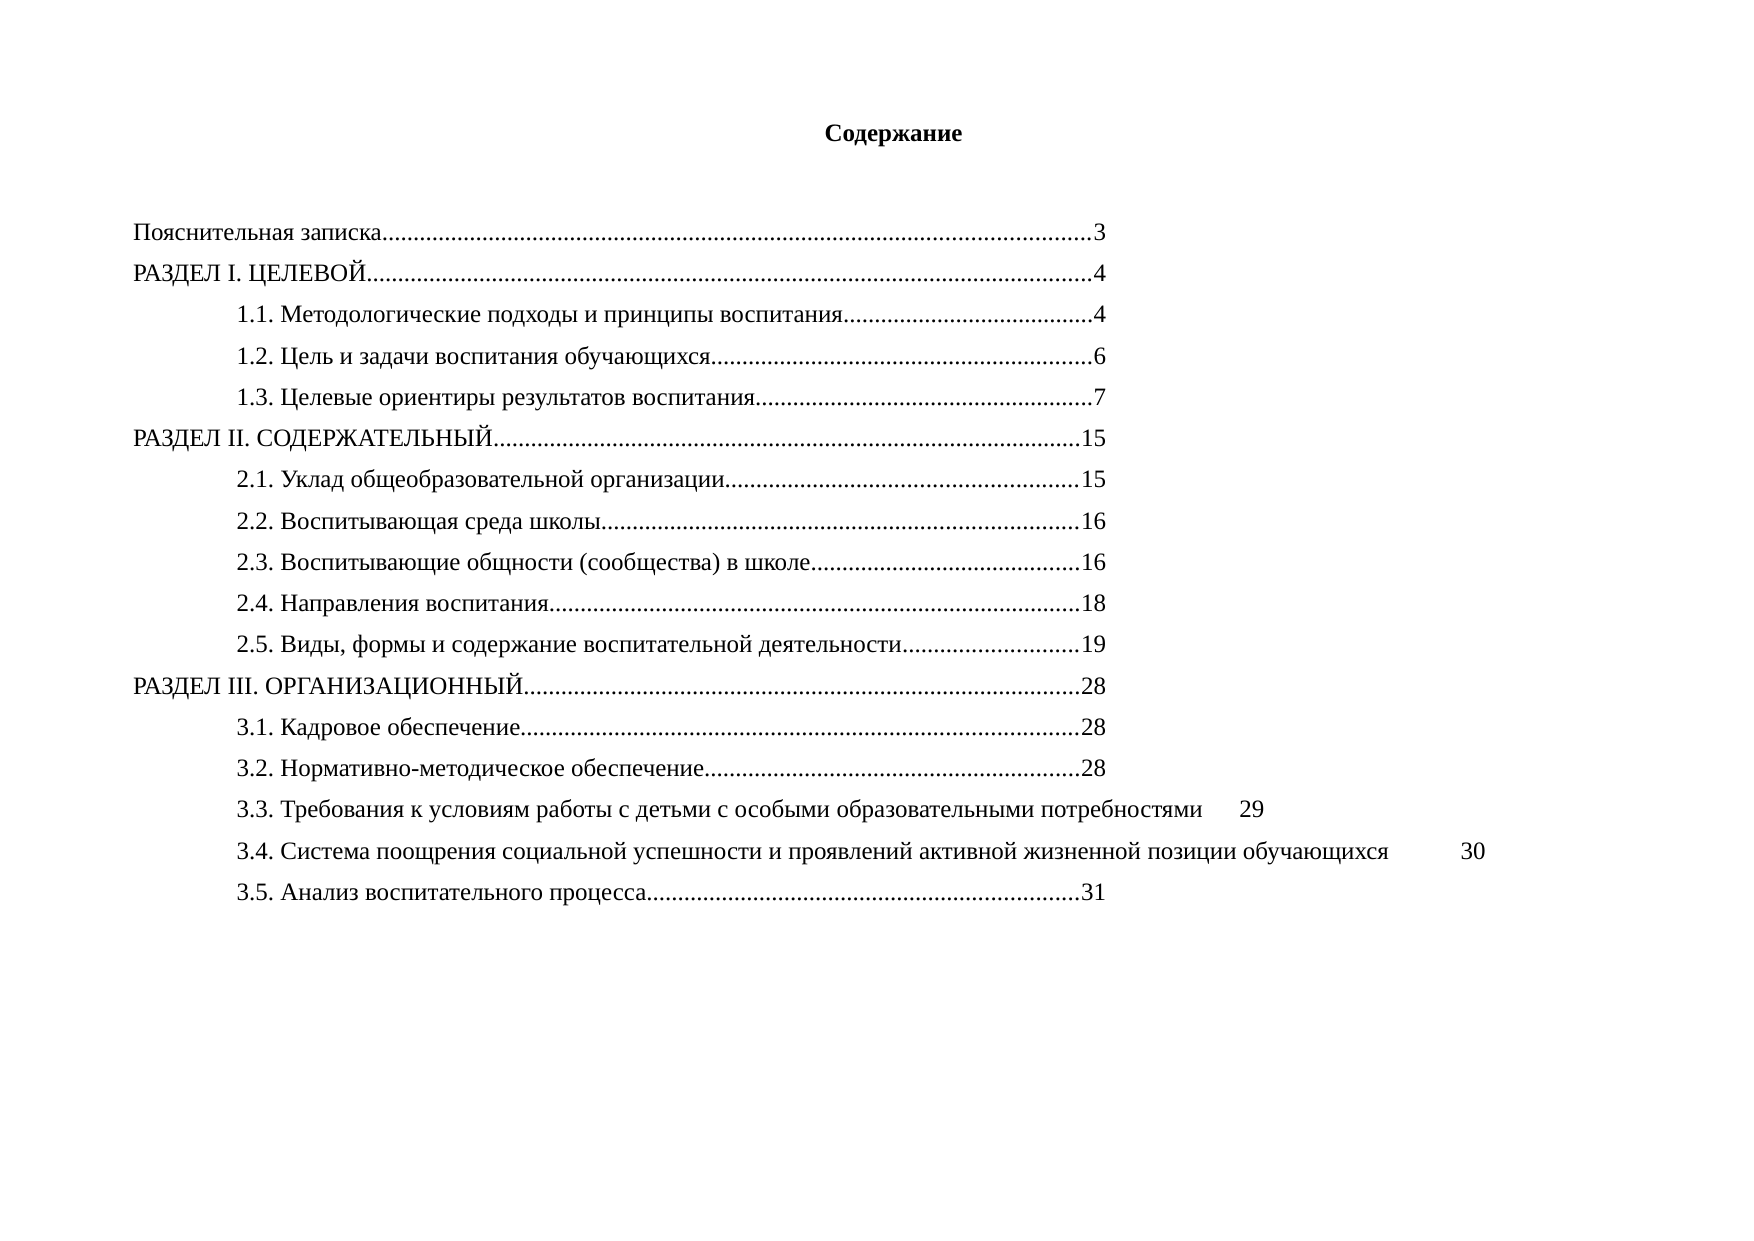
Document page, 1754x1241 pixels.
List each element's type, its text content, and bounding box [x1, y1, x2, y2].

text 1.2. Цель и задачи воспитания обучающихся 6 [133, 341, 1653, 369]
text 3.5. Анализ воспитательного процесса 31 [236, 877, 1653, 906]
text 2.2. Воспитывающая среда школы 16 [133, 506, 1653, 534]
text 2.4. Направления воспитания 18 [133, 588, 1653, 617]
text РАЗДЕЛ I. ЦЕЛЕВОЙ 4 [133, 258, 1653, 287]
text РАЗДЕЛ II. СОДЕРЖАТЕЛЬНЫЙ 15 [133, 423, 1653, 452]
text 2.1. Уклад общеобразовательной организации 15 [133, 464, 1653, 493]
text 2.5. Виды, формы и содержание воспитательной деятельности 19 [133, 629, 1653, 658]
text Пояснительная записка 3 [133, 217, 1653, 246]
text 3.3. Требования к условиям работы с детьми с особыми образовательными потребностями 29 [236, 794, 1653, 823]
text 3.2. Нормативно-методическое обеспечение 28 [236, 753, 1653, 782]
text 3.1. Кадровое обеспечение 28 [236, 712, 1653, 741]
text РАЗДЕЛ III. ОРГАНИЗАЦИОННЫЙ 28 [133, 671, 1653, 699]
text 2.3. Воспитывающие общности (сообщества) в школе 16 [133, 547, 1653, 576]
text 1.1. Методологические подходы и принципы воспитания 4 [133, 299, 1653, 328]
text Содержание [133, 118, 1653, 147]
text 1.3. Целевые ориентиры результатов воспитания 7 [133, 382, 1653, 411]
text 3.4. Система поощрения социальной успешности и проявлений активной жизненной позиции обучающихся 30 [236, 836, 1653, 864]
